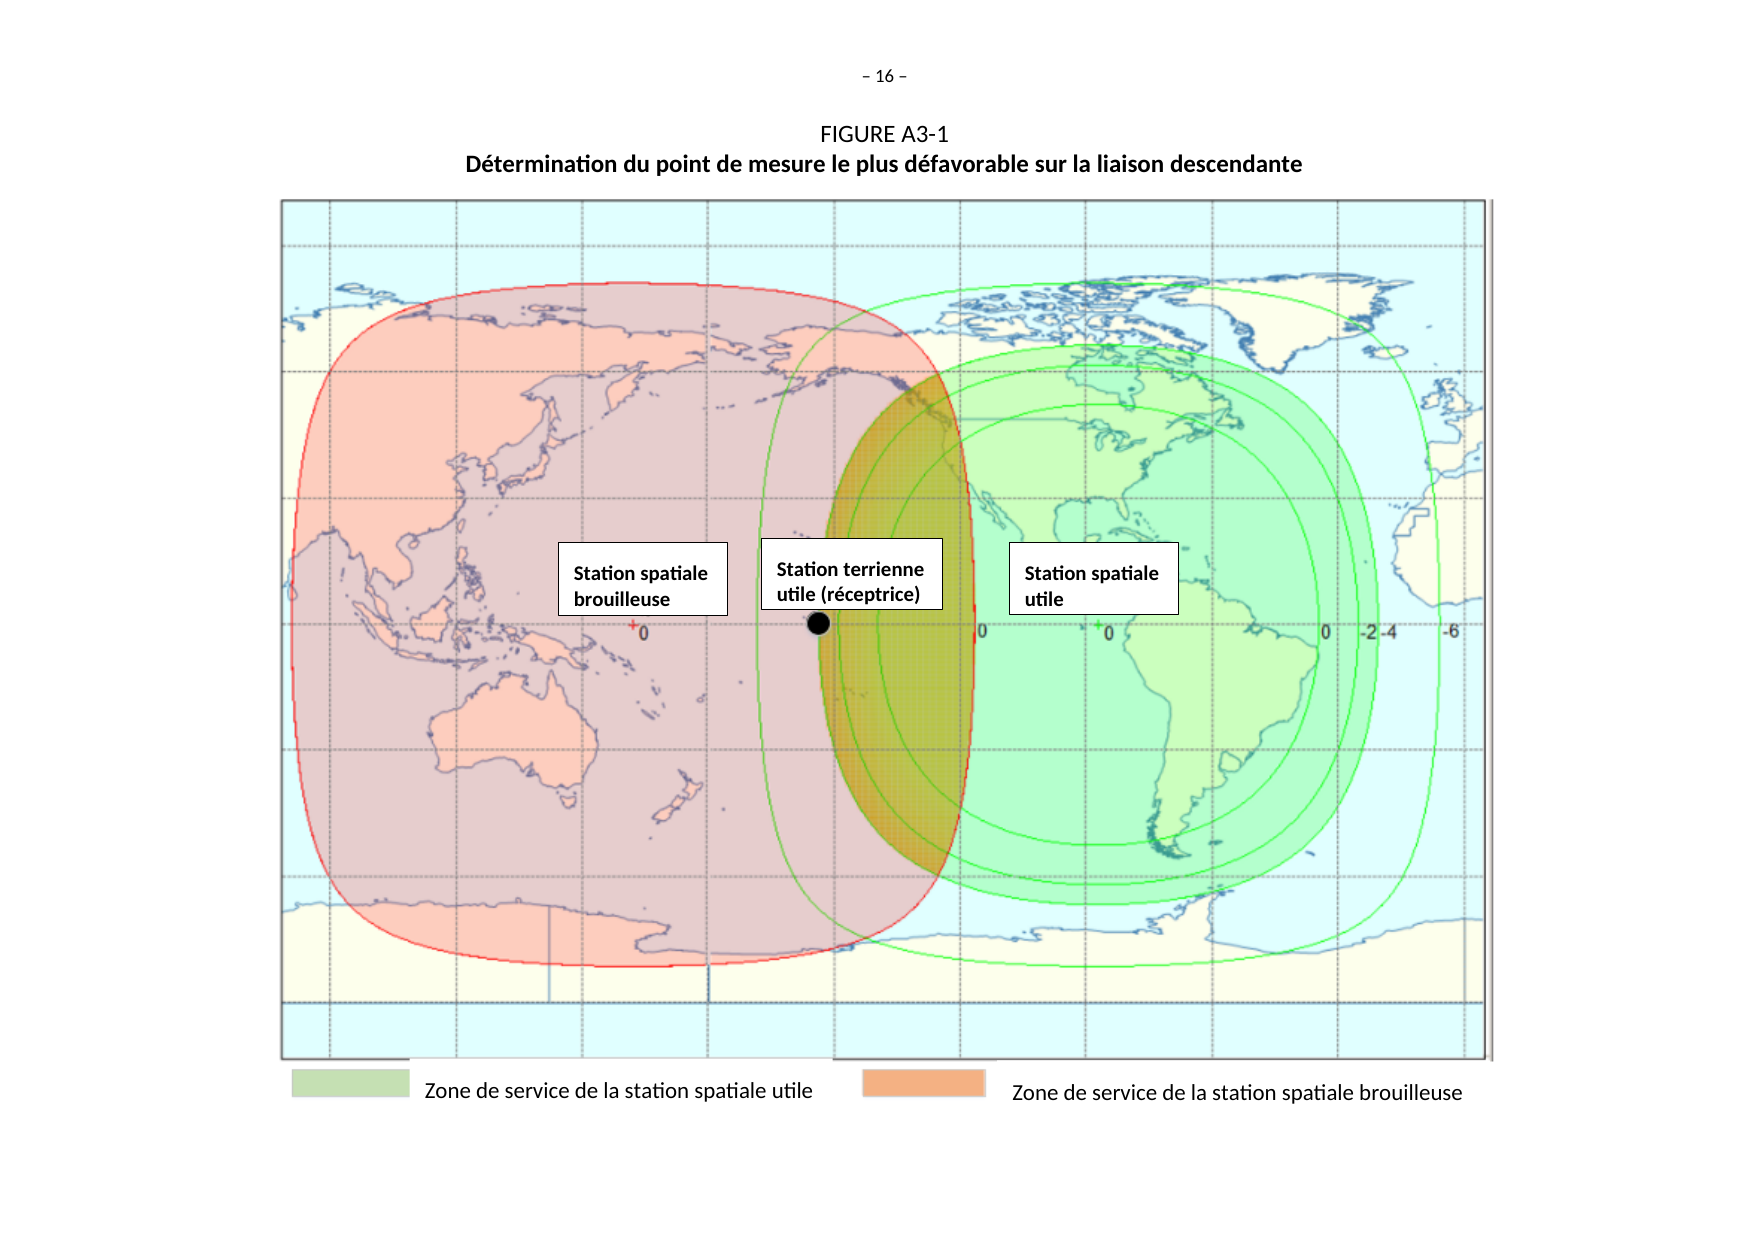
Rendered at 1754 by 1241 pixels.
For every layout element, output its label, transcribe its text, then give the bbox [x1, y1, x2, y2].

text Détermination du point de mesure le plus défavorable sur la liaison descendante [118, 149, 1651, 179]
text FIGURE A3-1 [118, 118, 1651, 149]
